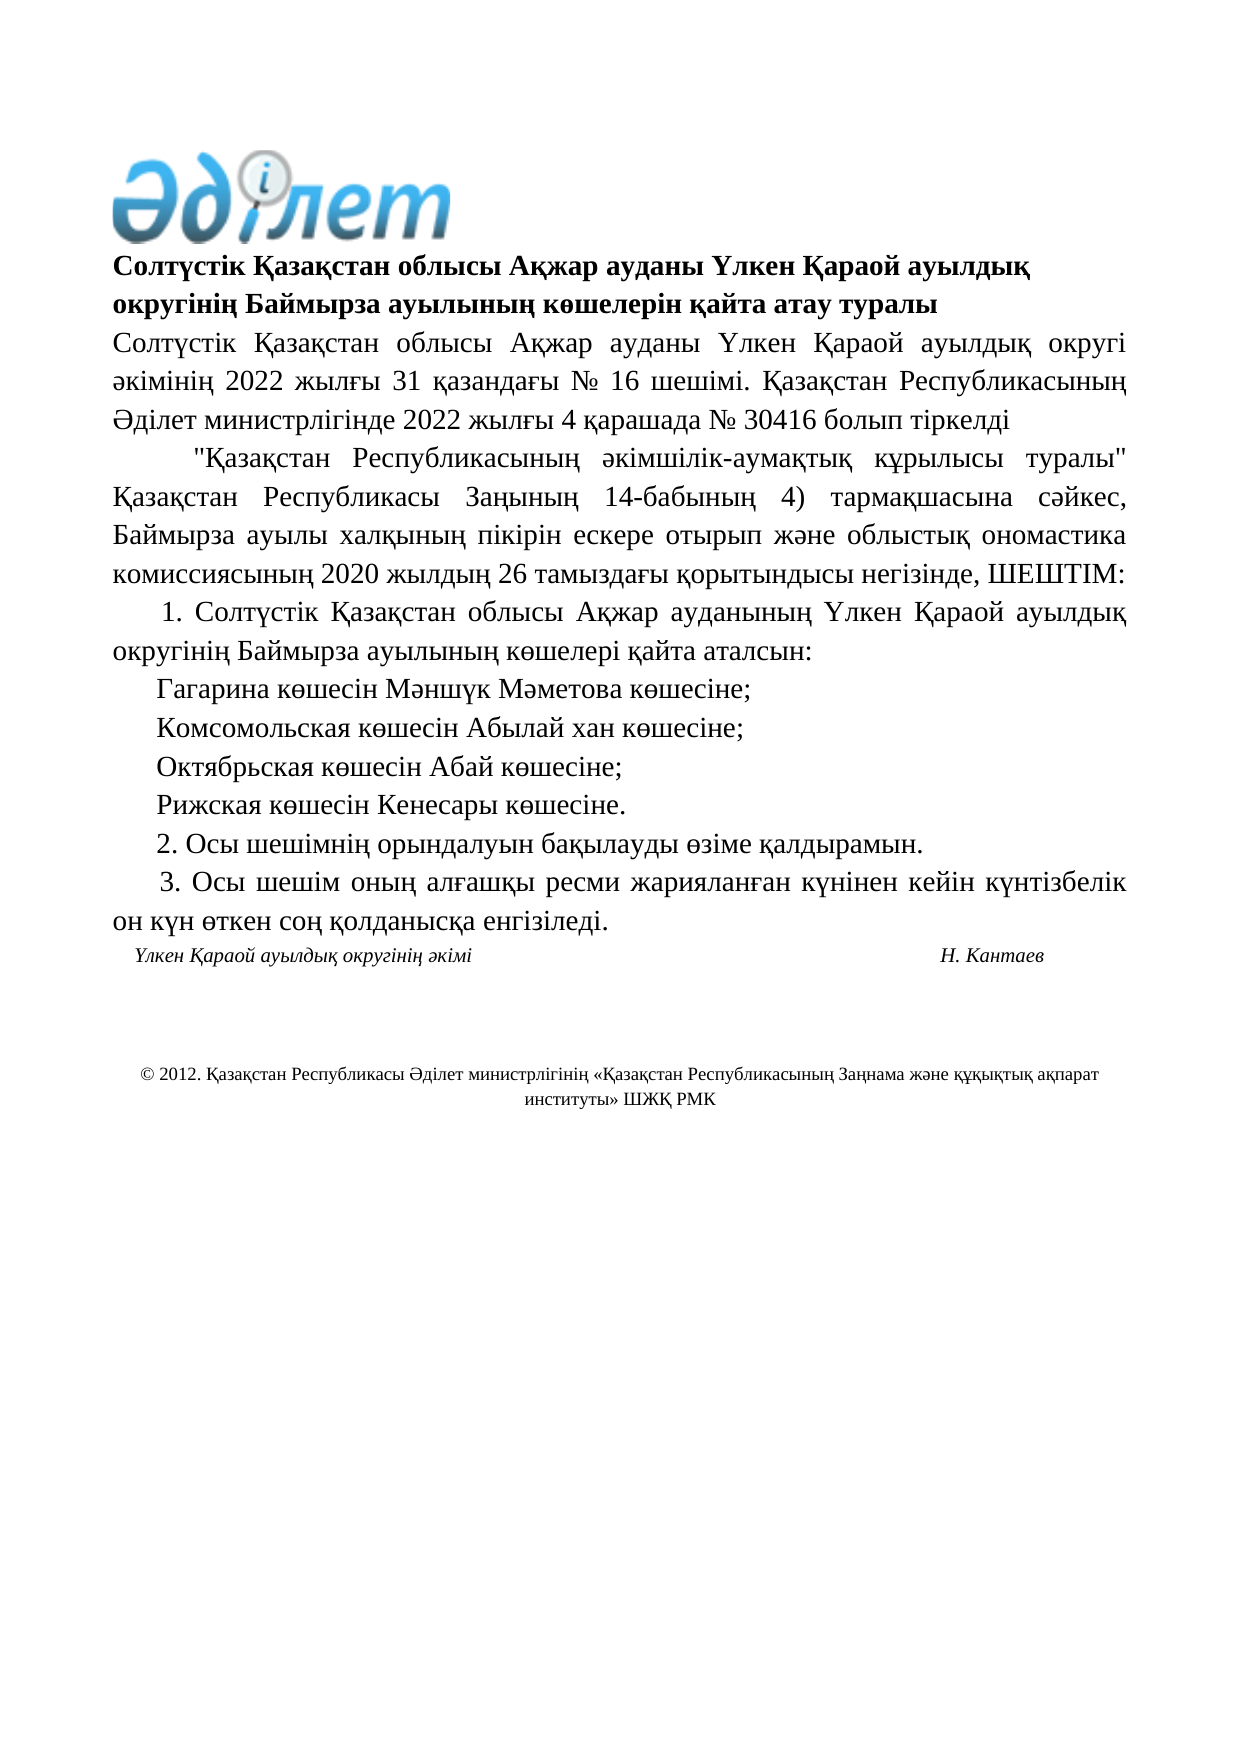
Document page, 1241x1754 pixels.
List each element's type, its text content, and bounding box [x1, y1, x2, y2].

table_header Н. Кантаев [939, 941, 1240, 972]
text Гагарина көшесін Мәншүк Мәметова көшесіне; [112, 672, 1128, 705]
text Комсомольская көшесін Абылай хан көшесіне; [112, 710, 1128, 744]
text 2. Осы шешімнің орындалуын бақылауды өзіме қалдырамын. [112, 826, 1128, 859]
text 1. Солтүстік Қазақстан облысы Ақжар ауданының Үлкен Қараой ауылдық округінің Баймырза ауылының көшелері қайта аталсын: [112, 594, 1128, 667]
text "Қазақстан Республикасының әкімшілік-аумақтық кұрылысы туралы" Қазақстан Республикасы Заңының 14-бабының 4) тармақшасына сәйкес, Баймырза ауылы халқының пікірін ескере отырып және облыстық ономастика комиссиясының 2020 жылдың 26 тамыздағы қорытындысы негізінде, ШЕШТІМ: [112, 440, 1128, 589]
text Солтүстік Қазақстан облысы Ақжар ауданы Үлкен Қараой ауылдық округінің Баймырза ауылының көшелерін қайта атау туралы [112, 248, 1128, 320]
text Октябрьская көшесін Абай көшесіне; [112, 749, 1128, 782]
text Рижская көшесін Кенесары көшесіне. [112, 787, 1128, 821]
text © 2012. Қазақстан Республикасы Әділет министрлігінің «Қазақстан Республикасының Заңнама және құқықтық ақпарат институты» ШЖҚ РМК [112, 1063, 1128, 1109]
table_header Үлкен Қараой ауылдық округінің әкімі [101, 941, 939, 972]
text Солтүстік Қазақстан облысы Ақжар ауданы Үлкен Қараой ауылдық округі әкімінің 2022 жылғы 31 қазандағы № 16 шешімі. Қазақстан Республикасының Әділет министрлігінде 2022 жылғы 4 қарашада № 30416 болып тіркелді [112, 325, 1128, 435]
text 3. Осы шешім оның алғашқы ресми жарияланған күнінен кейін күнтізбелік он күн өткен соң қолданысқа енгізіледі. [112, 864, 1128, 936]
picture [112, 150, 451, 244]
